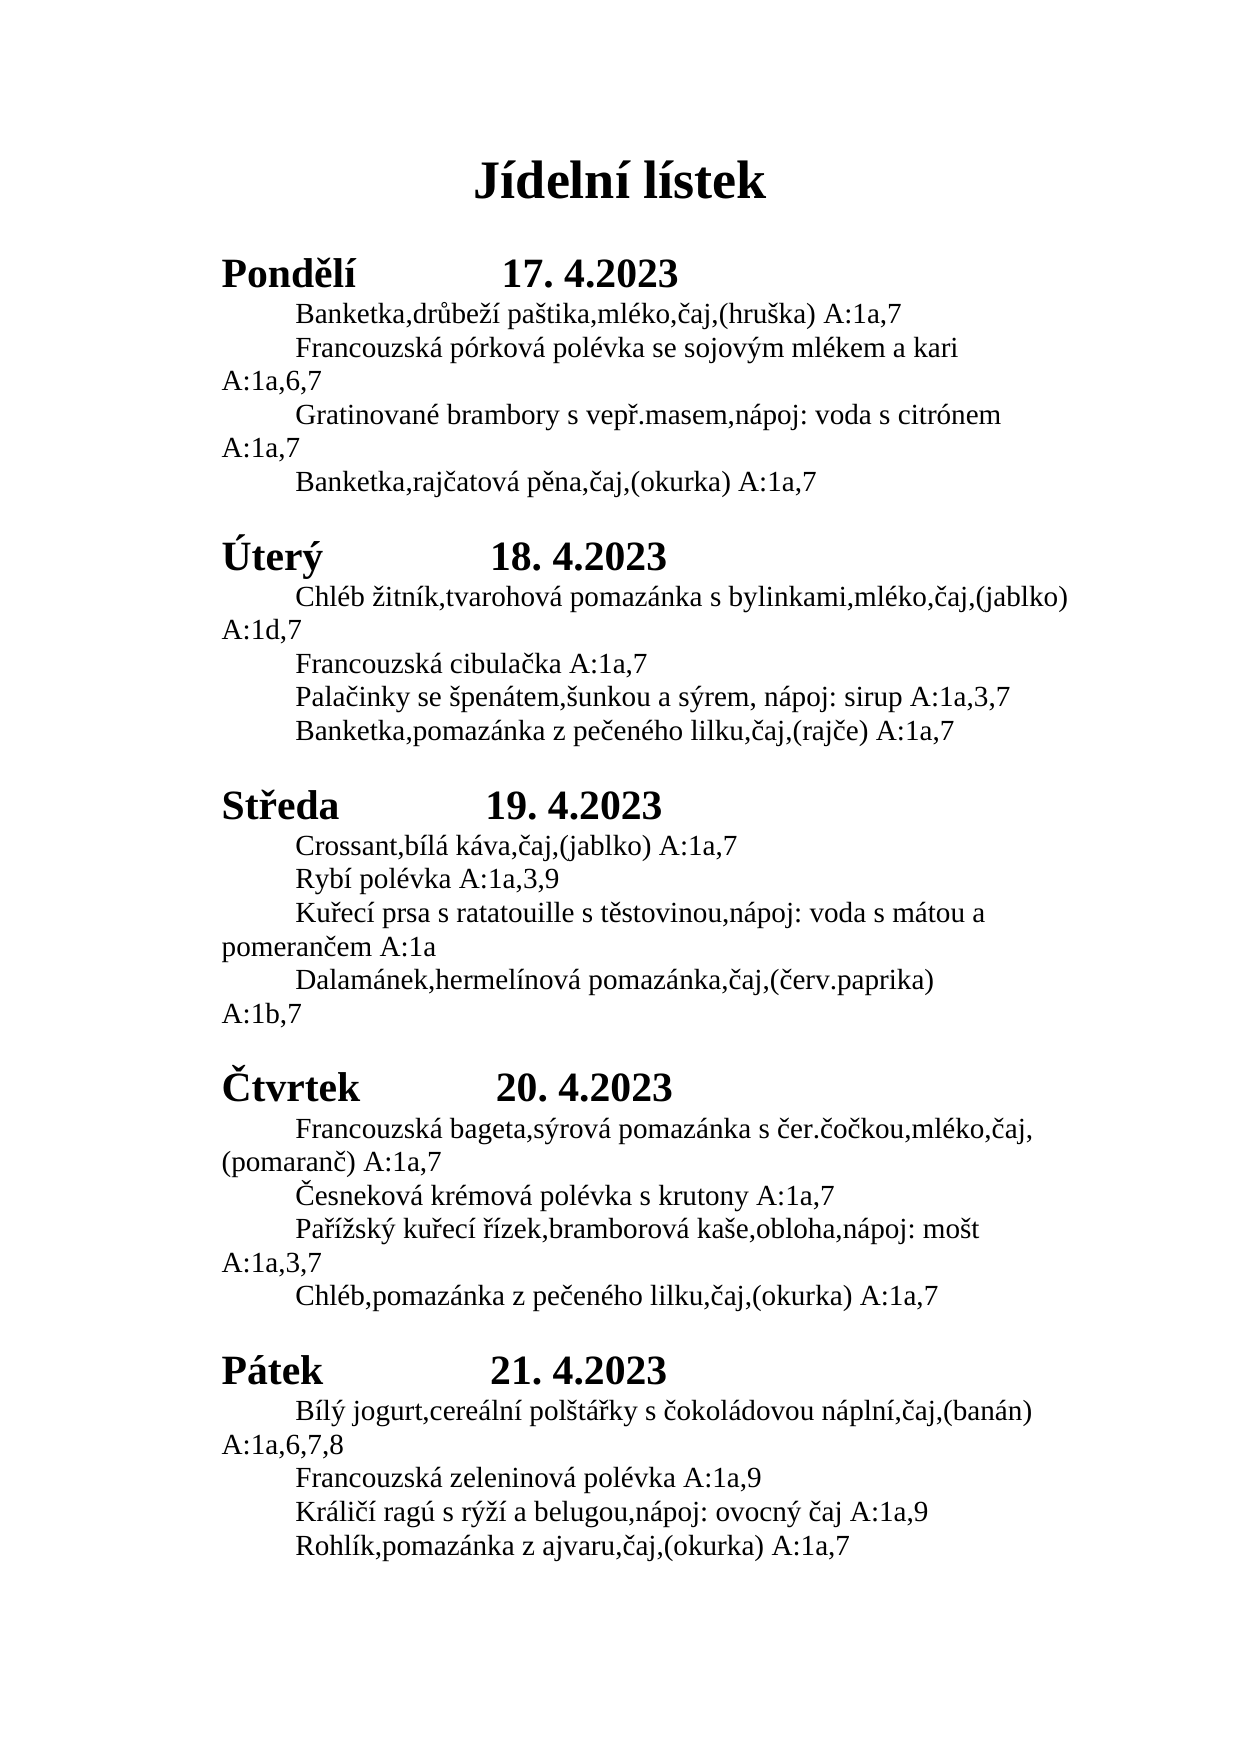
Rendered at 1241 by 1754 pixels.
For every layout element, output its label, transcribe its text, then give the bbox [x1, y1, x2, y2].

text Gratinované brambory s vepř.masem,nápoj: voda s citrónem A:1a,7 [221, 397, 1093, 464]
text Středa 19. 4.2023 [148, 780, 1093, 828]
text Bílý jogurt,cereální polštářky s čokoládovou náplní,čaj,(banán) A:1a,6,7,8 [221, 1393, 1093, 1461]
text Kuřecí prsa s ratatouille s těstovinou,nápoj: voda s mátou a pomerančem A:1a [221, 895, 1093, 962]
text Banketka,drůbeží paštika,mléko,čaj,(hruška) A:1a,7 [221, 296, 1093, 330]
text Banketka,pomazánka z pečeného lilku,čaj,(rajče) A:1a,7 [221, 713, 1093, 747]
text Francouzská zeleninová polévka A:1a,9 [221, 1461, 1093, 1494]
text Dalamánek,hermelínová pomazánka,čaj,(červ.paprika) A:1b,7 [221, 962, 1093, 1029]
text Česneková krémová polévka s krutony A:1a,7 [221, 1178, 1093, 1211]
text Banketka,rajčatová pěna,čaj,(okurka) A:1a,7 [221, 464, 1093, 497]
text Chléb,pomazánka z pečeného lilku,čaj,(okurka) A:1a,7 [221, 1278, 1093, 1312]
text Pařížský kuřecí řízek,bramborová kaše,obloha,nápoj: mošt A:1a,3,7 [221, 1211, 1093, 1278]
text Rybí polévka A:1a,3,9 [221, 862, 1093, 895]
text Králičí ragú s rýží a belugou,nápoj: ovocný čaj A:1a,9 [221, 1494, 1093, 1528]
text Palačinky se špenátem,šunkou a sýrem, nápoj: sirup A:1a,3,7 [221, 679, 1093, 713]
text Chléb žitník,tvarohová pomazánka s bylinkami,mléko,čaj,(jablko) A:1d,7 [221, 579, 1093, 646]
text Čtvrtek 20. 4.2023 [148, 1063, 1093, 1111]
text Pondělí 17. 4.2023 [148, 248, 1093, 296]
text Crossant,bílá káva,čaj,(jablko) A:1a,7 [221, 828, 1093, 862]
text Pátek 21. 4.2023 [148, 1346, 1093, 1393]
text Úterý 18. 4.2023 [148, 531, 1093, 579]
text Francouzská cibulačka A:1a,7 [221, 646, 1093, 679]
text Francouzská pórková polévka se sojovým mlékem a kari A:1a,6,7 [221, 330, 1093, 397]
text Francouzská bageta,sýrová pomazánka s čer.čočkou,mléko,čaj,(pomaranč) A:1a,7 [221, 1111, 1093, 1178]
text Jídelní lístek [148, 148, 1093, 210]
text Rohlík,pomazánka z ajvaru,čaj,(okurka) A:1a,7 [221, 1528, 1093, 1561]
